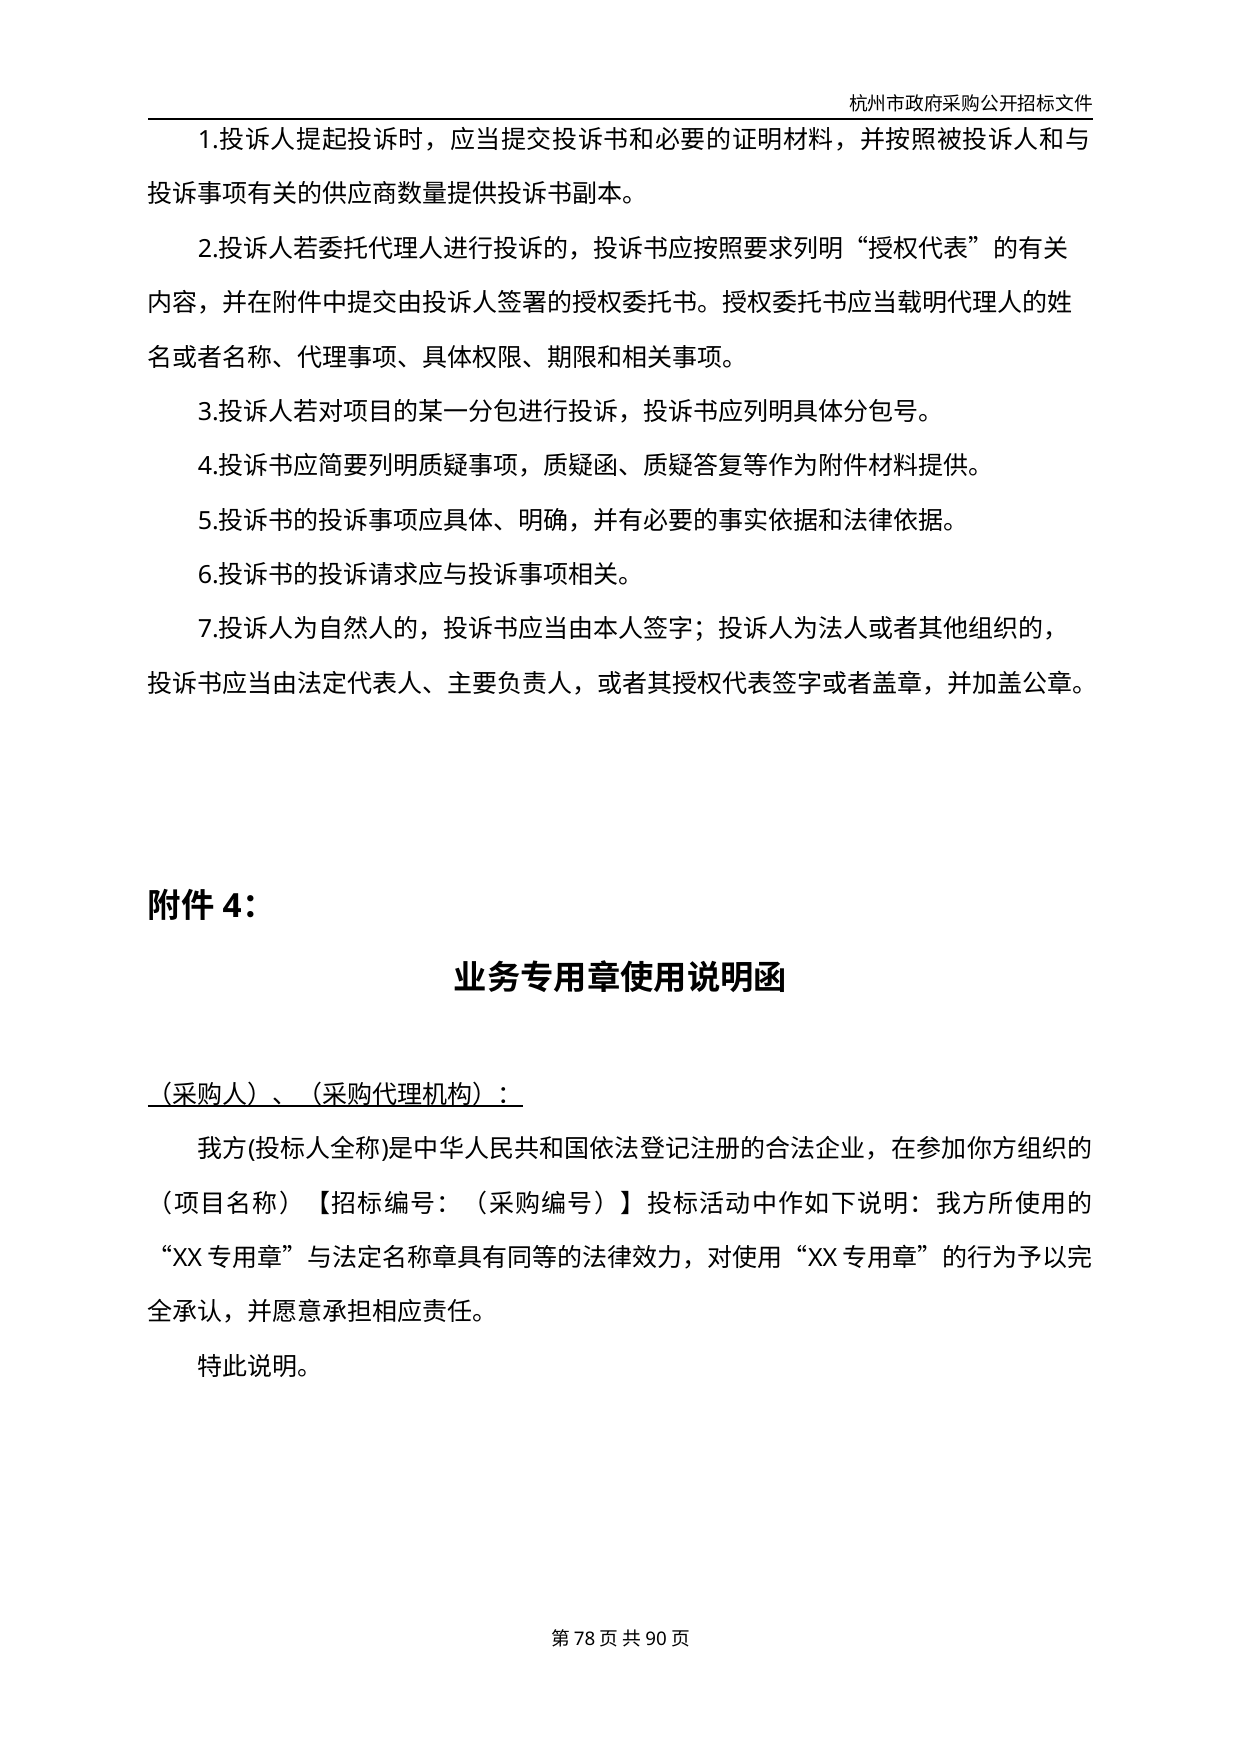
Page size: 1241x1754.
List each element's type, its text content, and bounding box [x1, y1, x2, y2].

text 4.投诉书应简要列明质疑事项，质疑函、质疑答复等作为附件材料提供。 [148, 446, 1093, 482]
text 5.投诉书的投诉事项应具体、明确，并有必要的事实依据和法律依据。 [148, 500, 1093, 536]
text 我方(投标人全称)是中华人民共和国依法登记注册的合法企业，在参加你方组织的（项目名称）【招标编号：（采购编号）】投标活动中作如下说明：我方所使用的“XX专用章”与法定名称章具有同等的法律效力，对使用“XX专用章”的行为予以完全承认，并愿意承担相应责任。 [148, 1129, 1093, 1328]
text 1.投诉人提起投诉时，应当提交投诉书和必要的证明材料，并按照被投诉人和与投诉事项有关的供应商数量提供投诉书副本。 [148, 120, 1093, 210]
text （采购人）、（采购代理机构）： [148, 1074, 1093, 1111]
text 7.投诉人为自然人的，投诉书应当由本人签字；投诉人为法人或者其他组织的，投诉书应当由法定代表人、主要负责人，或者其授权代表签字或者盖章，并加盖公章。 [148, 609, 1093, 699]
text 特此说明。 [148, 1346, 1093, 1382]
text 附件4： [148, 878, 1093, 927]
text 2.投诉人若委托代理人进行投诉的，投诉书应按照要求列明“授权代表”的有关内容，并在附件中提交由投诉人签署的授权委托书。授权委托书应当载明代理人的姓名或者名称、代理事项、具体权限、期限和相关事项。 [148, 228, 1093, 373]
text 业务专用章使用说明函 [148, 951, 1093, 999]
text 6.投诉书的投诉请求应与投诉事项相关。 [148, 554, 1093, 591]
text 3.投诉人若对项目的某一分包进行投诉，投诉书应列明具体分包号。 [148, 391, 1093, 428]
